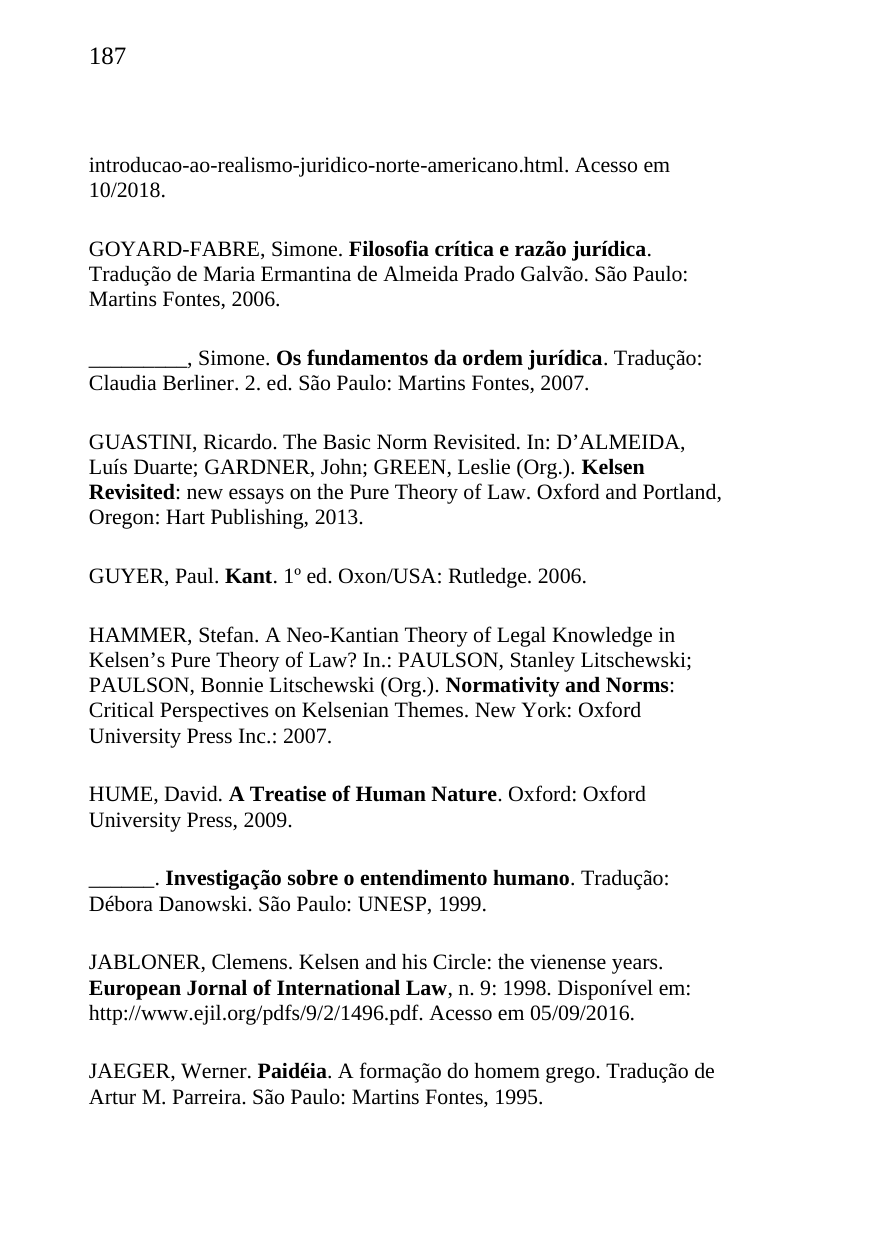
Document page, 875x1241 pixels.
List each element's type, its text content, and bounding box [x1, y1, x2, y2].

text GUYER, Paul. Kant. 1º ed. Oxon/USA: Rutledge. 2006. [89, 563, 726, 588]
text HUME, David. A Treatise of Human Nature. Oxford: Oxford University Press, 2009. [89, 781, 726, 832]
text ______. Investigação sobre o entendimento humano. Tradução: Débora Danowski. São Paulo: UNESP, 1999. [89, 865, 726, 916]
text GOYARD-FABRE, Simone. Filosofia crítica e razão jurídica. Tradução de Maria Ermantina de Almeida Prado Galvão. São Paulo: Martins Fontes, 2006. [89, 236, 726, 311]
text JAEGER, Werner. Paidéia. A formação do homem grego. Tradução de Artur M. Parreira. São Paulo: Martins Fontes, 1995. [89, 1058, 726, 1109]
text GUASTINI, Ricardo. The Basic Norm Revisited. In: D’ALMEIDA, Luís Duarte; GARDNER, John; GREEN, Leslie (Org.). Kelsen Revisited: new essays on the Pure Theory of Law. Oxford and Portland, Oregon: Hart Publishing, 2013. [89, 429, 726, 529]
text JABLONER, Clemens. Kelsen and his Circle: the vienense years. European Jornal of International Law, n. 9: 1998. Disponível em: http://www.ejil.org/pdfs/9/2/1496.pdf. Acesso em 05/09/2016. [89, 949, 726, 1025]
text HAMMER, Stefan. A Neo-Kantian Theory of Legal Knowledge in Kelsen’s Pure Theory of Law? In.: PAULSON, Stanley Litschewski; PAULSON, Bonnie Litschewski (Org.). Normativity and Norms: Critical Perspectives on Kelsenian Themes. New York: Oxford University Press Inc.: 2007. [89, 622, 726, 748]
text _________, Simone. Os fundamentos da ordem jurídica. Tradução: Claudia Berliner. 2. ed. São Paulo: Martins Fontes, 2007. [89, 345, 726, 395]
